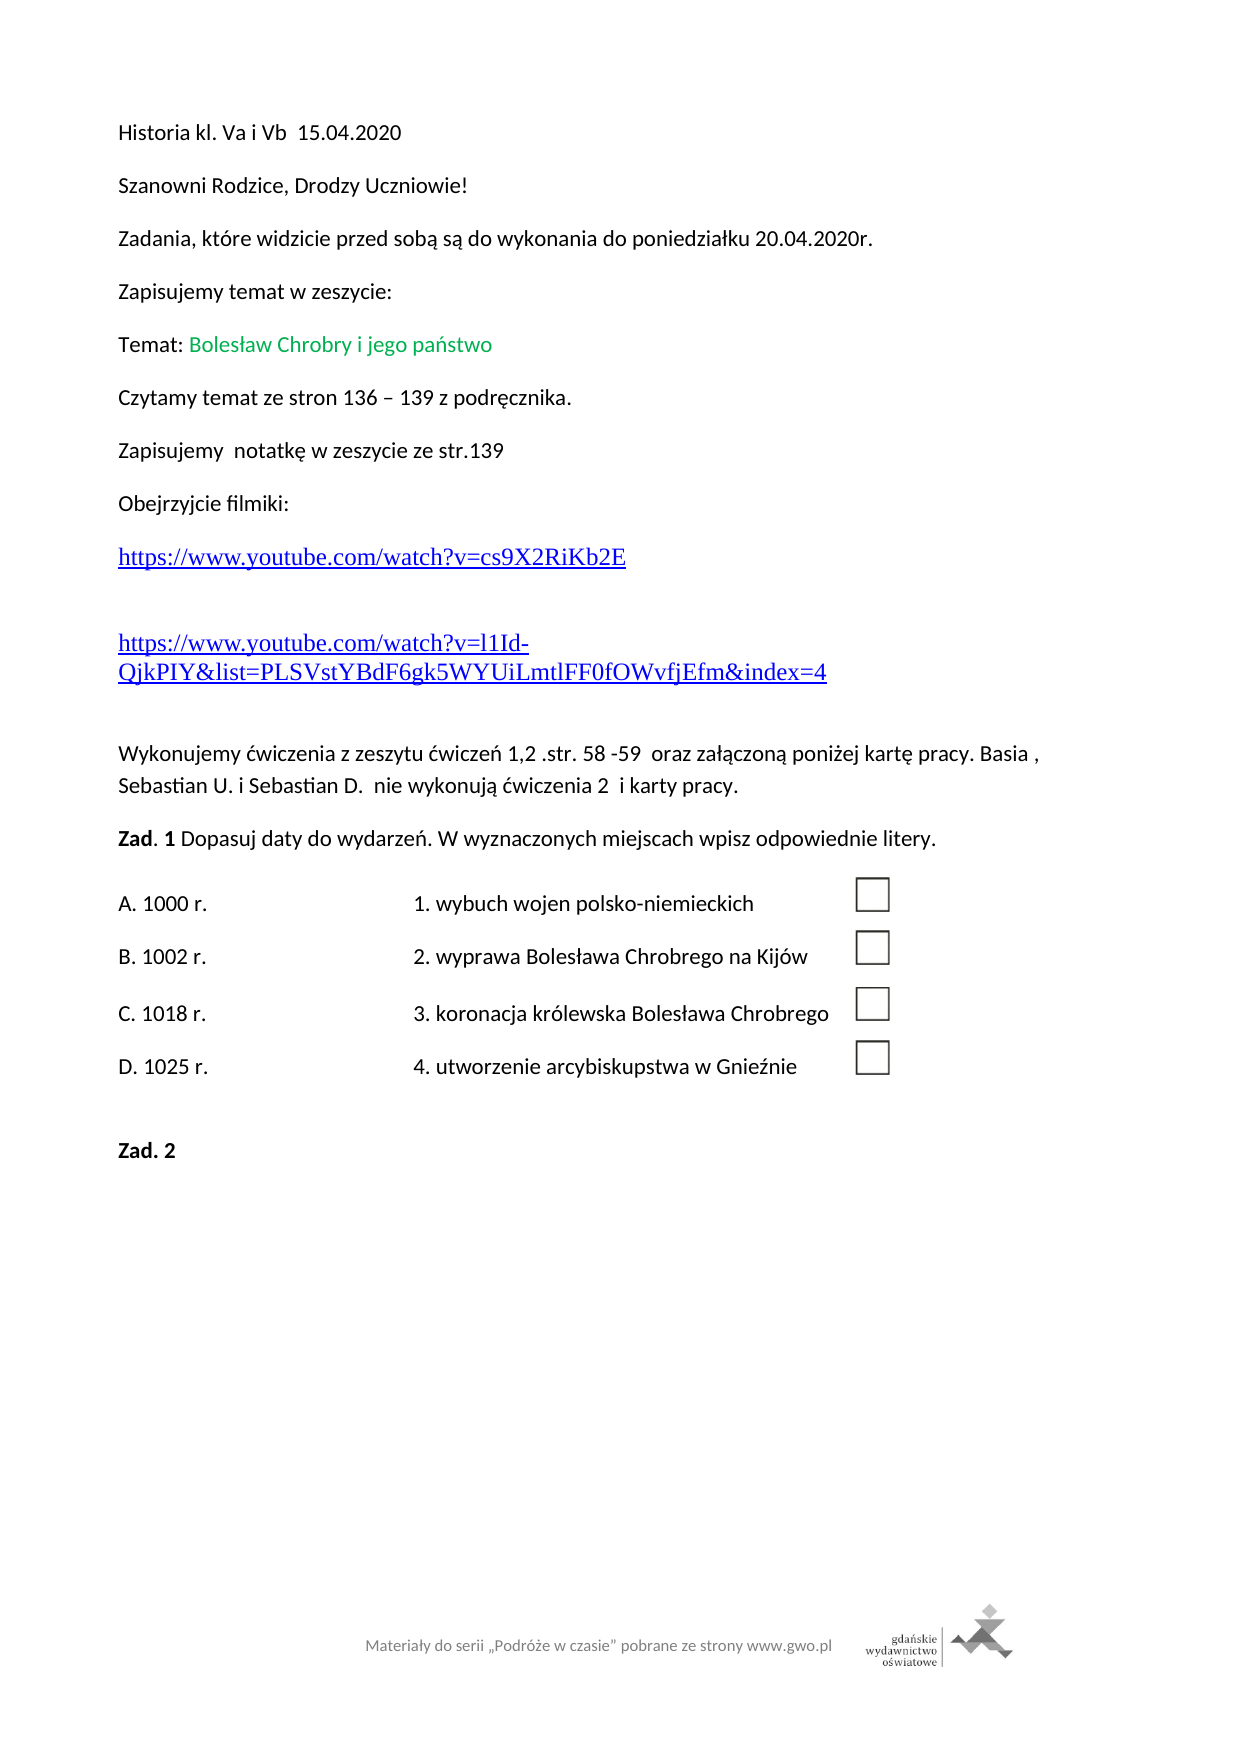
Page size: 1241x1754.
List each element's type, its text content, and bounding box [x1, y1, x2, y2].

text Szanowni Rodzice, Drodzy Uczniowie! [118, 171, 1122, 199]
text C. 1018 r. 3. koronacja królewska Bolesława Chrobrego [118, 987, 1122, 1027]
text D. 1025 r. 4. utworzenie arcybiskupstwa w Gnieźnie [118, 1041, 1122, 1080]
text Historia kl. Va i Vb 15.04.2020 [118, 118, 1122, 146]
picture [855, 1040, 890, 1075]
text A. 1000 r. 1. wybuch wojen polsko-niemieckich [118, 877, 1122, 917]
text B. 1002 r. 2. wyprawa Bolesława Chrobrego na Kijów [118, 931, 1122, 971]
text https://www.youtube.com/watch?v=l1Id-QjkPIY&list=PLSVstYBdF6gk5WYUiLmtlFF0fOWvfjEfm&index=4 [118, 628, 1122, 686]
picture [855, 930, 890, 965]
text Zapisujemy temat w zeszycie: [118, 277, 1122, 305]
picture [855, 987, 890, 1021]
text Zad. 2 [118, 1136, 1122, 1164]
text Temat: Bolesław Chrobry i jego państwo [118, 330, 1122, 358]
picture [865, 1603, 1013, 1667]
text Zapisujemy notatkę w zeszycie ze str.139 [118, 436, 1122, 464]
text Obejrzyjcie filmiki: [118, 489, 1122, 517]
text Wykonujemy ćwiczenia z zeszytu ćwiczeń 1,2 .str. 58 -59 oraz załączoną poniżej kartę pracy. Basia , Sebastian U. i Sebastian D. nie wykonują ćwiczenia 2 i karty pracy. [118, 739, 1122, 799]
text Zadania, które widzicie przed sobą są do wykonania do poniedziałku 20.04.2020r. [118, 224, 1122, 252]
picture [855, 877, 890, 912]
subtitle https://www.youtube.com/watch?v=cs9X2RiKb2E [118, 542, 1122, 571]
text Czytamy temat ze stron 136 – 139 z podręcznika. [118, 383, 1122, 411]
text Zad. 1 Dopasuj daty do wydarzeń. W wyznaczonych miejscach wpisz odpowiednie litery. [118, 824, 1122, 852]
